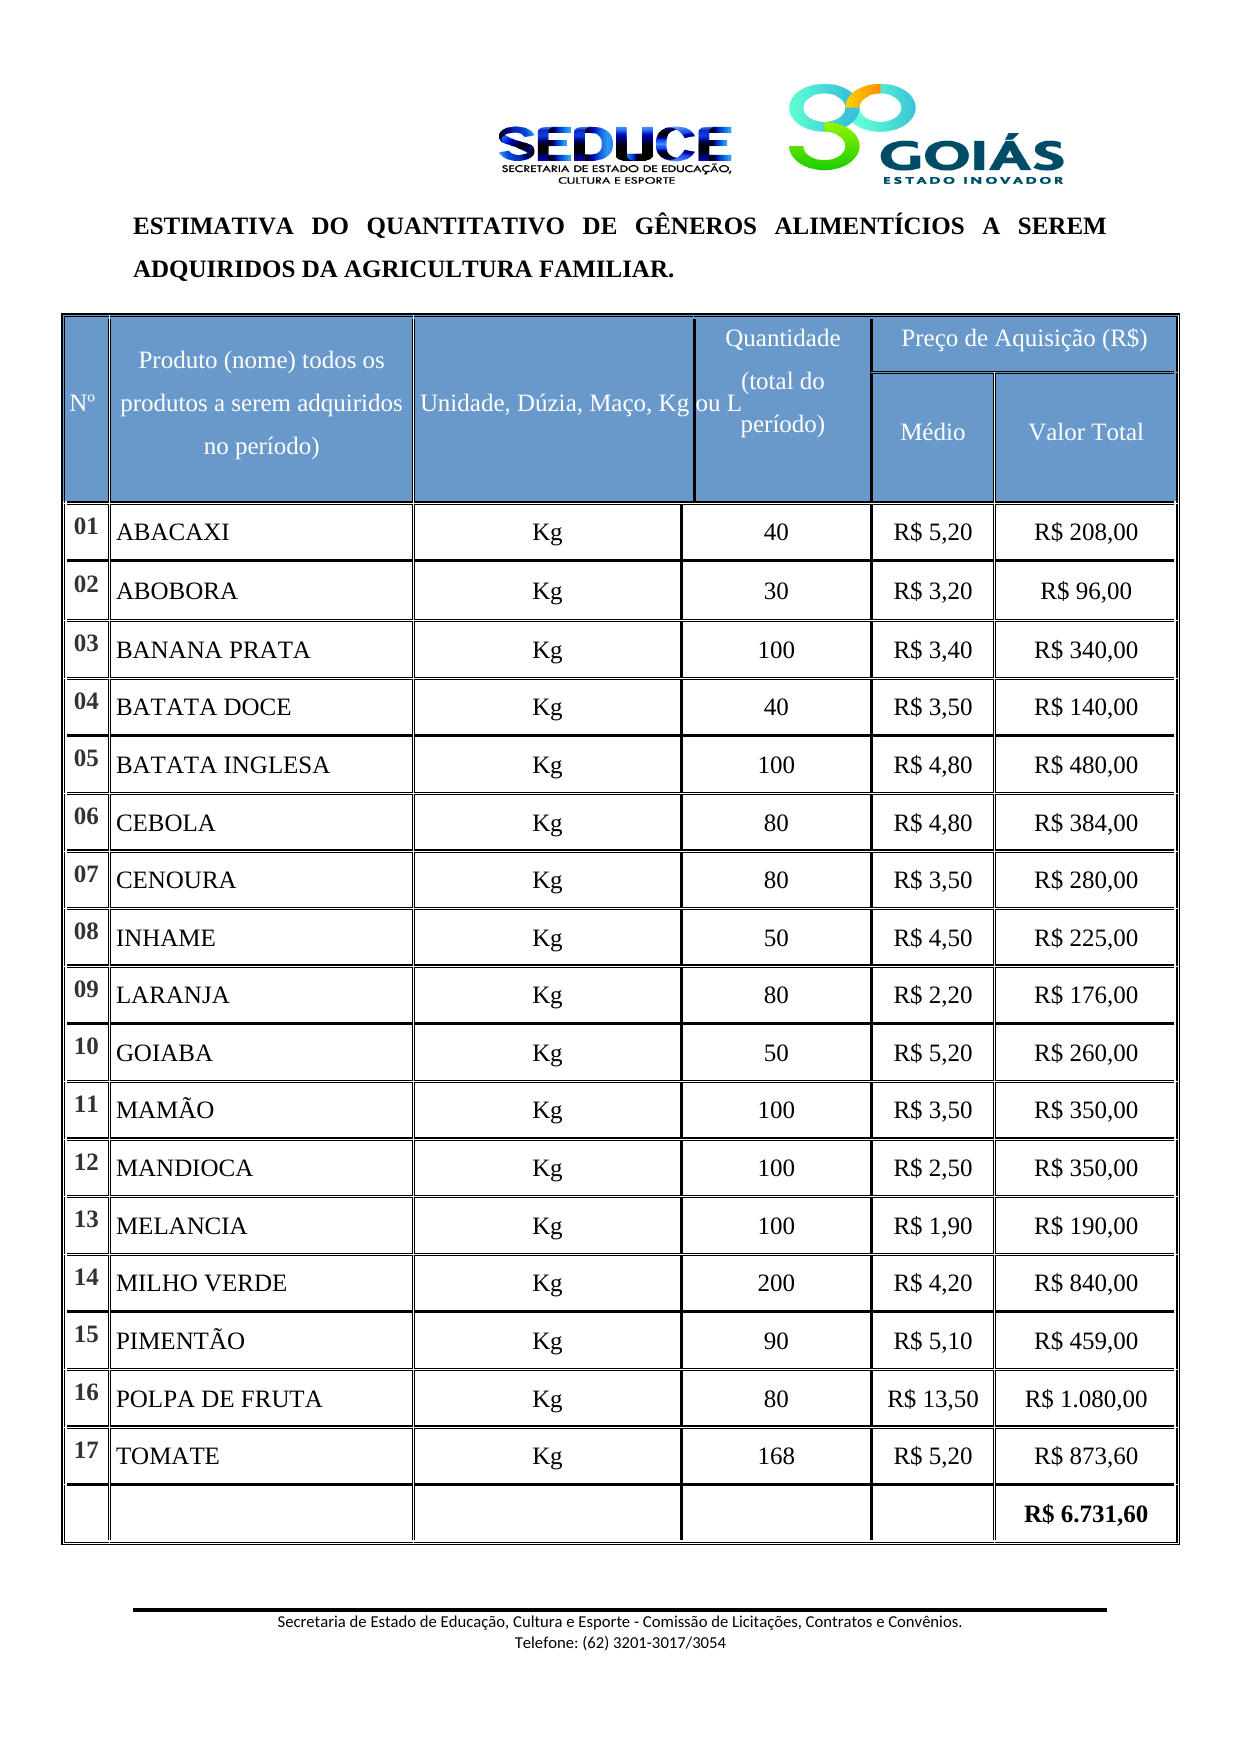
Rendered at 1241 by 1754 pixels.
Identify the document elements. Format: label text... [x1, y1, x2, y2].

table_cell 03 [63, 619, 109, 676]
table_cell R$ 4,50 [873, 910, 993, 964]
table_cell R$ 96,00 [996, 559, 1176, 619]
table_cell GOIABA [111, 1025, 412, 1079]
table_cell Kg [415, 1025, 680, 1079]
table_cell [871, 1486, 994, 1542]
table_cell R$ 5,20 [873, 1025, 993, 1079]
table_cell 100 [683, 1198, 870, 1252]
table_cell Kg [415, 853, 680, 907]
table_cell R$ 280,00 [996, 849, 1177, 907]
table_cell R$ 350,00 [996, 1137, 1177, 1195]
table_cell Kg [415, 737, 680, 792]
table_cell R$ 1.080,00 [995, 1368, 1178, 1425]
table_cell 11 [65, 1080, 108, 1137]
table_cell PIMENTÃO [111, 1313, 412, 1368]
table_cell R$ 5,10 [873, 1313, 993, 1368]
picture [477, 73, 1108, 212]
table_cell MELANCIA [111, 1198, 412, 1252]
table_cell 168 [683, 1429, 870, 1483]
table_cell R$ 340,00 [995, 619, 1178, 676]
table_cell 100 [683, 622, 870, 676]
table_cell 200 [683, 1256, 870, 1310]
table_cell 80 [683, 795, 870, 849]
table_cell R$ 208,00 [996, 501, 1177, 559]
table_cell R$ 350,00 [996, 1080, 1177, 1137]
table_cell 90 [683, 1313, 870, 1368]
table_cell 06 [63, 792, 109, 849]
table_cell 40 [683, 680, 870, 734]
table_cell Kg [415, 1198, 680, 1252]
table_cell R$ 873,60 [996, 1425, 1177, 1483]
table_cell R$ 3,20 [873, 562, 993, 619]
table_cell R$ 3,50 [873, 1083, 993, 1137]
table_cell Kg [415, 505, 680, 559]
table_cell R$ 13,50 [873, 1371, 993, 1425]
table_cell 50 [683, 910, 870, 964]
table_cell ABACAXI [111, 505, 412, 559]
table_cell BANANA PRATA [111, 622, 412, 676]
table_cell R$ 5,20 [873, 1429, 993, 1483]
table_cell Kg [415, 910, 680, 964]
table_cell 16 [63, 1368, 109, 1425]
table_cell R$ 840,00 [996, 1253, 1177, 1310]
table_cell 30 [683, 562, 870, 619]
table_header Unidade, Dúzia, Maço, Kg ou L [414, 315, 694, 501]
table_cell R$ 4,80 [873, 737, 993, 792]
table_cell Kg [415, 622, 680, 676]
table_cell 17 [65, 1425, 108, 1483]
table_cell 14 [65, 1253, 108, 1310]
table_cell 100 [683, 737, 870, 792]
table_cell LARANJA [111, 968, 412, 1022]
table_cell ABOBORA [111, 562, 412, 619]
table_cell [110, 1486, 413, 1542]
table_cell 09 [65, 964, 108, 1022]
table_cell BATATA DOCE [111, 680, 412, 734]
table_cell CEBOLA [111, 795, 412, 849]
text ESTIMATIVA DO QUANTITATIVO DE GÊNEROS ALIMENTÍCIOS A SEREM ADQUIRIDOS DA AGRICULTURA FAMILIAR. [133, 211, 1107, 283]
table_cell R$ 459,00 [996, 1310, 1176, 1368]
table_cell 50 [683, 1025, 870, 1079]
table_cell R$ 140,00 [996, 676, 1177, 734]
table_cell Kg [415, 1429, 680, 1483]
table_cell R$ 3,50 [873, 680, 993, 734]
table_cell 07 [65, 849, 108, 907]
table_cell 15 [65, 1310, 108, 1368]
table_cell R$ 2,50 [873, 1141, 993, 1195]
table_cell R$ 4,20 [873, 1256, 993, 1310]
table_cell 13 [63, 1195, 109, 1252]
table_header Preço de Aquisição (R$) [871, 317, 1176, 371]
table_cell Kg [415, 1313, 680, 1368]
table_cell R$ 190,00 [995, 1195, 1178, 1252]
table_cell Kg [415, 1371, 680, 1425]
table_cell R$ 6.731,60 [995, 1483, 1178, 1542]
table_cell R$ 3,50 [873, 853, 993, 907]
table_cell R$ 2,20 [873, 968, 993, 1022]
table_cell R$ 1,90 [873, 1198, 993, 1252]
table_cell Kg [415, 1256, 680, 1310]
table_cell R$ 480,00 [996, 734, 1176, 792]
table_cell 12 [65, 1137, 108, 1195]
table_header Produto (nome) todos os produtos a serem adquiridos no período) [110, 317, 413, 501]
table_cell 04 [65, 676, 108, 734]
table_cell R$ 176,00 [996, 964, 1177, 1022]
table_cell Médio [873, 374, 993, 501]
table_cell Kg [415, 680, 680, 734]
table_cell R$ 4,80 [873, 795, 993, 849]
table_cell 100 [683, 1141, 870, 1195]
table_cell Kg [415, 562, 680, 619]
table_header Nº [65, 317, 109, 501]
table_cell TOMATE [111, 1429, 412, 1483]
table_cell 05 [65, 734, 108, 792]
table_cell R$ 225,00 [995, 907, 1178, 964]
table_cell INHAME [111, 910, 412, 964]
table_cell Kg [415, 968, 680, 1022]
table_cell 01 [65, 501, 108, 559]
table_cell MANDIOCA [111, 1141, 412, 1195]
table_cell [63, 1483, 109, 1542]
table_cell 100 [683, 1083, 870, 1137]
table_cell Kg [415, 795, 680, 849]
table_cell Valor Total [995, 371, 1178, 501]
table_cell 10 [65, 1022, 108, 1079]
table_cell 80 [683, 853, 870, 907]
table_cell 08 [63, 907, 109, 964]
table_cell POLPA DE FRUTA [111, 1371, 412, 1425]
table_cell Kg [415, 1141, 680, 1195]
table_cell MAMÃO [111, 1083, 412, 1137]
table_cell R$ 260,00 [996, 1022, 1176, 1079]
table_cell R$ 5,20 [873, 505, 993, 559]
table_cell 80 [683, 1371, 870, 1425]
table_cell [681, 1486, 871, 1542]
table_cell 02 [65, 559, 108, 619]
table_cell R$ 384,00 [995, 792, 1178, 849]
table_cell BATATA INGLESA [111, 737, 412, 792]
table_cell MILHO VERDE [111, 1256, 412, 1310]
table_cell [414, 1486, 681, 1542]
table_header Quantidade (total do período) [694, 317, 871, 501]
table_cell 80 [683, 968, 870, 1022]
table_cell Kg [415, 1083, 680, 1137]
table_cell 40 [683, 505, 870, 559]
table_cell CENOURA [111, 853, 412, 907]
table_cell R$ 3,40 [873, 622, 993, 676]
